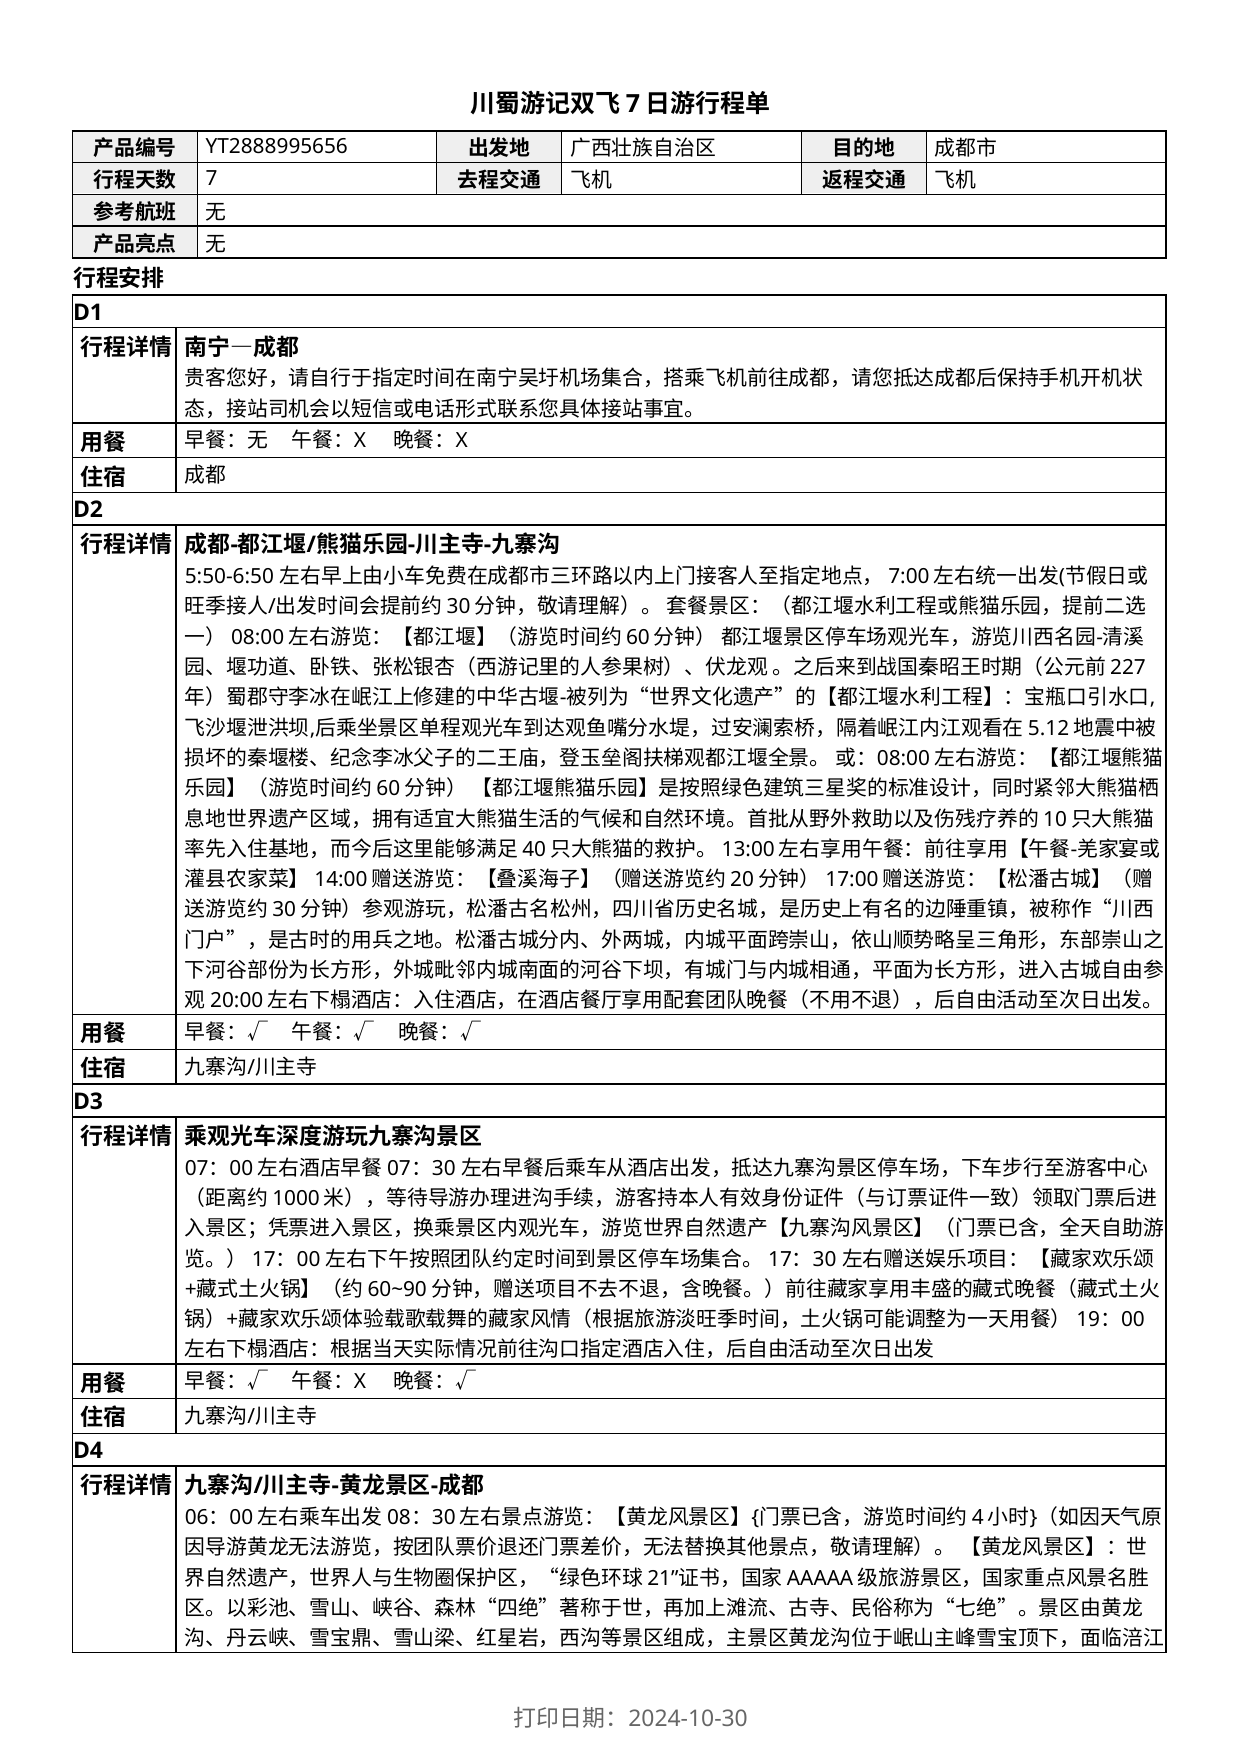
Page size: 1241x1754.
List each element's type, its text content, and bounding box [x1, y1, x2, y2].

table_cell 早餐：√ 午餐：X 晚餐：√ [177, 1365, 1165, 1398]
table_cell 成都-都江堰/熊猫乐园-川主寺-九寨沟 5:50-6:50 左右早上由小车免费在成都市三环路以内上门接客人至指定地点， 7:00左右统一出发(节假日或旺季接人/出发时间会提前约30分钟，敬请理解）。 套餐景区：（都江堰水利工程或熊猫乐园，提前二选一） 08:00左右游览：【都江堰】（游览时间约60分钟） 都江堰景区停车场观光车，游览川西名园-清溪园、堰功道、卧铁、张松银杏（西游记里的人参果树）、伏龙观 。之后来到战国秦昭王时期（公元前227年）蜀郡守李冰在岷江上修建的中华古堰-被列为“世界文化遗产”的【都江堰水利工程】：宝瓶口引水口,飞沙堰泄洪坝,后乘坐景区单程观光车到达观鱼嘴分水堤，过安澜索桥，隔着岷江内江观看在5.12地震中被损坏的秦堰楼、纪念李冰父子的二王庙，登玉垒阁扶梯观都江堰全景。 或：08:00左右游览：【都江堰熊猫乐园】（游览时间约60分钟） 【都江堰熊猫乐园】是按照绿色建筑三星奖的标准设计，同时紧邻大熊猫栖息地世界遗产区域，拥有适宜大熊猫生活的气候和自然环境。首批从野外救助以及伤残疗养的10只大熊猫率先入住基地，而今后这里能够满足40只大熊猫的救护。 13:00左右享用午餐：前往享用【午餐-羌家宴或灌县农家菜】 14:00赠送游览：【叠溪海子】（赠送游览约20分钟） 17:00赠送游览：【松潘古城】（赠送游览约30分钟）参观游玩，松潘古名松州，四川省历史名城，是历史上有名的边陲重镇，被称作“川西门户”，是古时的用兵之地。松潘古城分内、外两城，内城平面跨崇山，依山顺势略呈三角形，东部崇山之下河谷部份为长方形，外城毗邻内城南面的河谷下坝，有城门与内城相通，平面为长方形，进入古城自由参观 20:00左右下榻酒店：入住酒店，在酒店餐厅享用配套团队晚餐（不用不退），后自由活动至次日出发。 [177, 526, 1165, 1014]
text 行程安排 [73, 260, 1167, 293]
table_cell 7 [198, 163, 436, 193]
table_header 目的地 [802, 132, 926, 162]
table_cell 无 [198, 195, 1165, 225]
table_cell 行程详情 [73, 328, 175, 422]
table_cell 飞机 [562, 163, 801, 193]
text 川蜀游记双飞7日游行程单 [73, 83, 1167, 119]
table_cell 九寨沟/川主寺 [177, 1050, 1165, 1083]
table_cell 参考航班 [73, 195, 197, 225]
table_cell 早餐：无 午餐：X 晚餐：X [177, 424, 1165, 457]
table_cell D4 [73, 1434, 1165, 1465]
table_header D1 [73, 296, 1165, 327]
table_cell 住宿 [73, 1399, 175, 1432]
table_header 成都市 [927, 132, 1165, 162]
table_header 出发地 [437, 132, 561, 162]
table_cell 飞机 [927, 163, 1165, 193]
table_cell 住宿 [73, 458, 175, 492]
table_cell D3 [73, 1085, 1165, 1116]
table_cell 行程天数 [73, 163, 197, 193]
table_cell 无 [198, 227, 1165, 257]
table_cell 用餐 [73, 1365, 175, 1398]
table_cell 南宁—成都 贵客您好，请自行于指定时间在南宁吴圩机场集合，搭乘飞机前往成都，请您抵达成都后保持手机开机状态，接站司机会以短信或电话形式联系您具体接站事宜。 [177, 328, 1165, 422]
table_cell D2 [73, 493, 1165, 524]
table_cell 九寨沟/川主寺 [177, 1399, 1165, 1432]
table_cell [177, 1467, 1165, 1651]
table_cell 住宿 [73, 1050, 175, 1083]
table_cell 去程交通 [437, 163, 561, 193]
table_cell 行程详情 [73, 1118, 175, 1363]
table_header 产品编号 [73, 132, 197, 162]
table_cell 早餐：√ 午餐：√ 晚餐：√ [177, 1015, 1165, 1048]
table_cell 乘观光车深度游玩九寨沟景区 07：00左右酒店早餐 07：30 左右早餐后乘车从酒店出发，抵达九寨沟景区停车场，下车步行至游客中心（距离约1000米），等待导游办理进沟手续，游客持本人有效身份证件（与订票证件一致）领取门票后进入景区；凭票进入景区，换乘景区内观光车，游览世界自然遗产【九寨沟风景区】（门票已含，全天自助游览。） 17：00 左右下午按照团队约定时间到景区停车场集合。 17：30 左右赠送娱乐项目：【藏家欢乐颂+藏式土火锅】（约60~90分钟，赠送项目不去不退，含晚餐。）前往藏家享用丰盛的藏式晚餐（藏式土火锅）+藏家欢乐颂体验载歌载舞的藏家风情（根据旅游淡旺季时间，土火锅可能调整为一天用餐） 19：00 左右下榻酒店：根据当天实际情况前往沟口指定酒店入住，后自由活动至次日出发 [177, 1118, 1165, 1363]
table_header 广西壮族自治区 [562, 132, 801, 162]
table_cell 用餐 [73, 424, 175, 457]
table_cell 行程详情 [73, 526, 175, 1014]
table_cell 产品亮点 [73, 227, 197, 257]
table_cell 用餐 [73, 1015, 175, 1048]
table_cell 返程交通 [802, 163, 926, 193]
table_cell 行程详情 [73, 1467, 175, 1651]
table_header YT2888995656 [198, 132, 436, 162]
table_cell 成都 [177, 458, 1165, 492]
